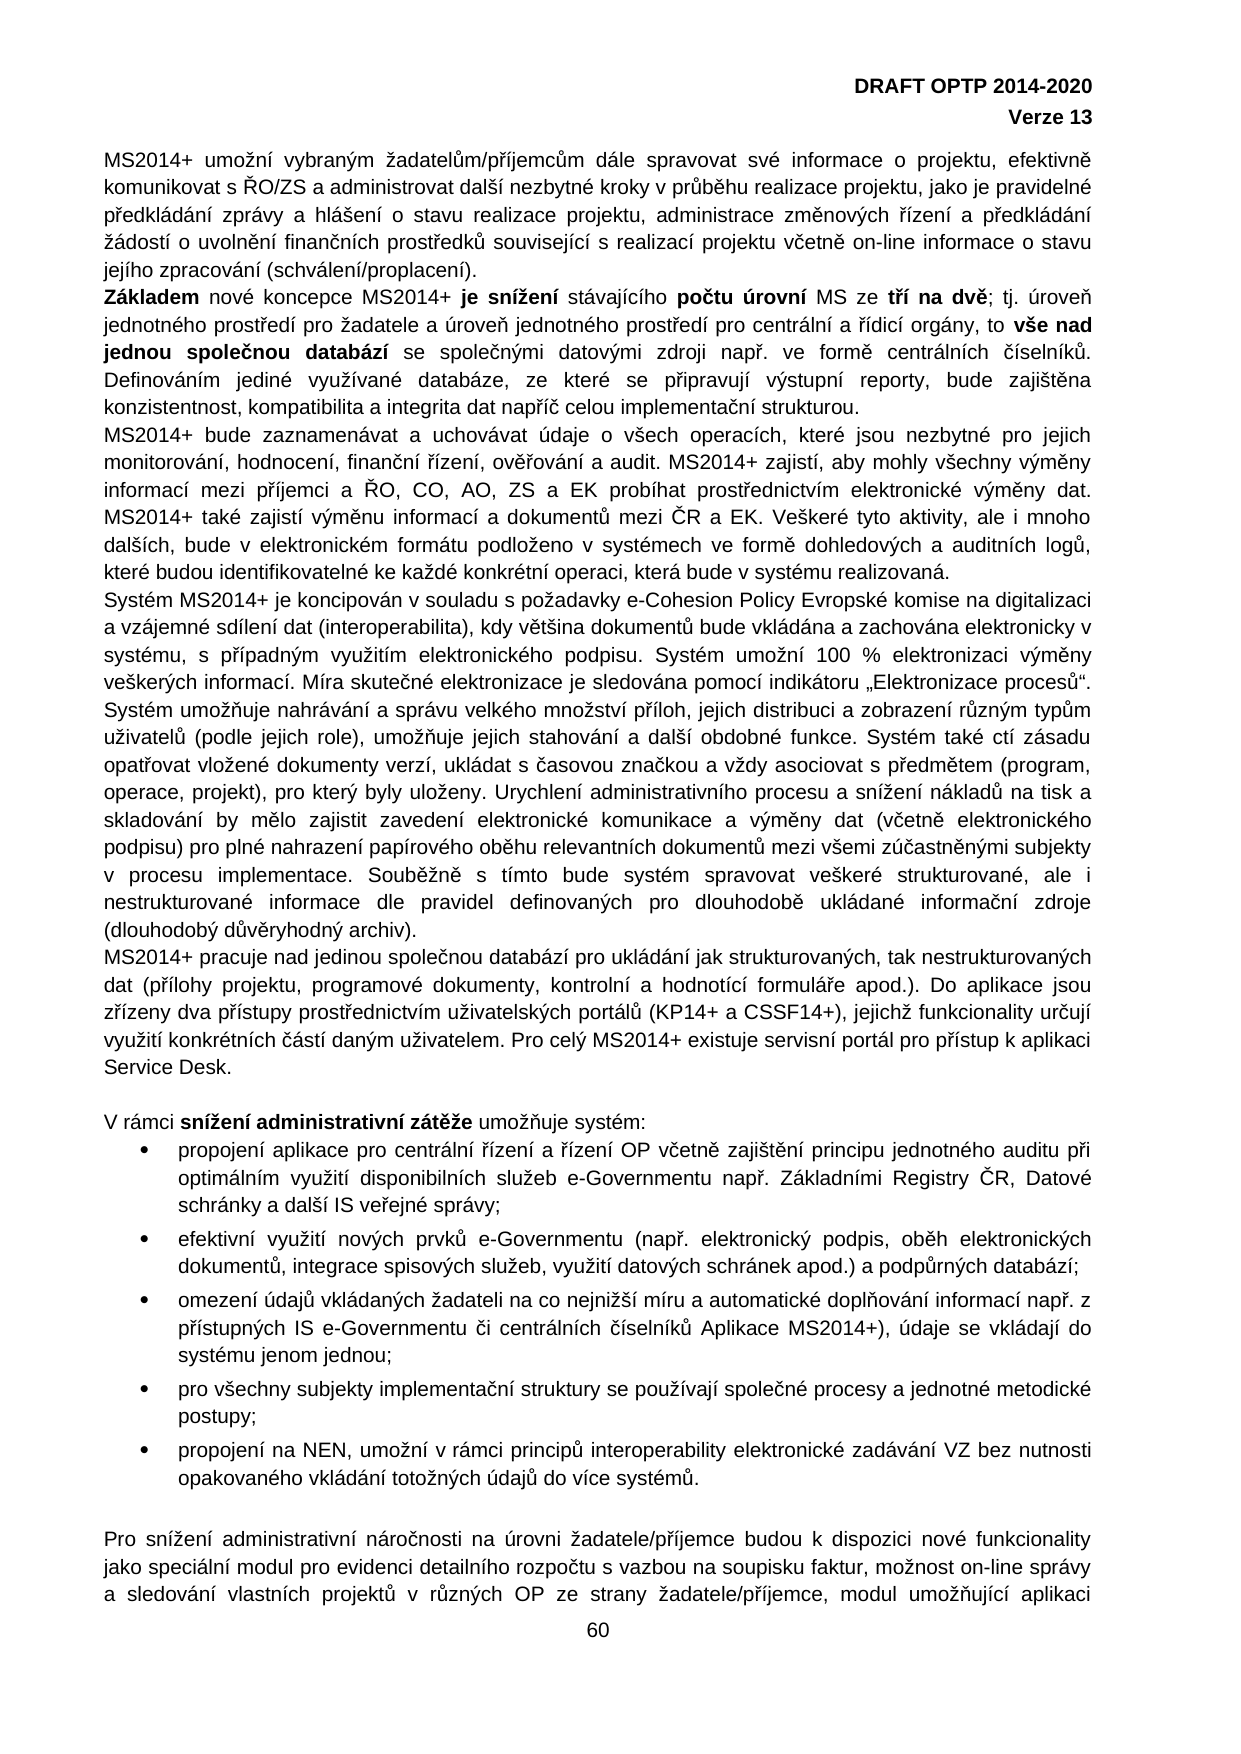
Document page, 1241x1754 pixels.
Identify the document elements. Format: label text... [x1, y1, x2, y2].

list efektivní využití nových prvků e-Governmentu (např. elektronický podpis, oběh elektronických dokumentů, integrace spisových služeb, využití datových schránek apod.) a podpůrných databází; [141, 1227, 1092, 1278]
list propojení aplikace pro centrální řízení a řízení OP včetně zajištění principu jednotného auditu při optimálním využití disponibilních služeb e-Governmentu např. Základními Registry ČR, Datové schránky a další IS veřejné správy; [141, 1138, 1092, 1217]
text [103, 1527, 1092, 1606]
list propojení na NEN, umožní v rámci principů interoperability elektronické zadávání VZ bez nutnosti opakovaného vkládání totožných údajů do více systémů. [141, 1438, 1092, 1490]
list omezení údajů vkládaných žadateli na co nejnižší míru a automatické doplňování informací např. z přístupných IS e-Governmentu či centrálních číselníků Aplikace MS2014+), údaje se vkládají do systému jenom jednou; [141, 1288, 1092, 1367]
text MS2014+ bude zaznamenávat a uchovávat údaje o všech operacích, které jsou nezbytné pro jejich monitorování, hodnocení, finanční řízení, ověřování a audit. MS2014+ zajistí, aby mohly všechny výměny informací mezi příjemci a ŘO, CO, AO, ZS a EK probíhat prostřednictvím elektronické výměny dat. MS2014+ také zajistí výměnu informací a dokumentů mezi ČR a EK. Veškeré tyto aktivity, ale i mnoho dalších, bude v elektronickém formátu podloženo v systémech ve formě dohledových a auditních logů, které budou identifikovatelné ke každé konkrétní operaci, která bude v systému realizovaná. [103, 423, 1092, 584]
text Systém MS2014+ je koncipován v souladu s požadavky e-Cohesion Policy Evropské komise na digitalizaci a vzájemné sdílení dat (interoperabilita), kdy většina dokumentů bude vkládána a zachována elektronicky v systému, s případným využitím elektronického podpisu. Systém umožní 100 % elektronizaci výměny veškerých informací. Míra skutečné elektronizace je sledována pomocí indikátoru „Elektronizace procesů“. Systém umožňuje nahrávání a správu velkého množství příloh, jejich distribuci a zobrazení různým typům uživatelů (podle jejich role), umožňuje jejich stahování a další obdobné funkce. Systém také ctí zásadu opatřovat vložené dokumenty verzí, ukládat s časovou značkou a vždy asociovat s předmětem (program, operace, projekt), pro který byly uloženy. Urychlení administrativního procesu a snížení nákladů na tisk a skladování by mělo zajistit zavedení elektronické komunikace a výměny dat (včetně elektronického podpisu) pro plné nahrazení papírového oběhu relevantních dokumentů mezi všemi zúčastněnými subjekty v procesu implementace. Souběžně s tímto bude systém spravovat veškeré strukturované, ale i nestrukturované informace dle pravidel definovaných pro dlouhodobě ukládané informační zdroje (dlouhodobý důvěryhodný archiv). [103, 588, 1092, 942]
text MS2014+ umožní vybraným žadatelům/příjemcům dále spravovat své informace o projektu, efektivně komunikovat s ŘO/ZS a administrovat další nezbytné kroky v průběhu realizace projektu, jako je pravidelné předkládání zprávy a hlášení o stavu realizace projektu, administrace změnových řízení a předkládání žádostí o uvolnění finančních prostředků související s realizací projektu včetně on-line informace o stavu jejího zpracování (schválení/proplacení). [103, 148, 1092, 282]
text V rámci snížení administrativní zátěže umožňuje systém: [103, 1110, 1092, 1134]
list pro všechny subjekty implementační struktury se používají společné procesy a jednotné metodické postupy; [141, 1377, 1092, 1428]
text Základem nové koncepce MS2014+ je snížení stávajícího počtu úrovní MS ze tří na dvě; tj. úroveň jednotného prostředí pro žadatele a úroveň jednotného prostředí pro centrální a řídicí orgány, to vše nad jednou společnou databází se společnými datovými zdroji např. ve formě centrálních číselníků. Definováním jediné využívané databáze, ze které se připravují výstupní reporty, bude zajištěna konzistentnost, kompatibilita a integrita dat napříč celou implementační strukturou. [103, 285, 1092, 419]
text MS2014+ pracuje nad jedinou společnou databází pro ukládání jak strukturovaných, tak nestrukturovaných dat (přílohy projektu, programové dokumenty, kontrolní a hodnotící formuláře apod.). Do aplikace jsou zřízeny dva přístupy prostřednictvím uživatelských portálů (KP14+ a CSSF14+), jejichž funkcionality určují využití konkrétních částí daným uživatelem. Pro celý MS2014+ existuje servisní portál pro přístup k aplikaci Service Desk. [103, 945, 1092, 1079]
